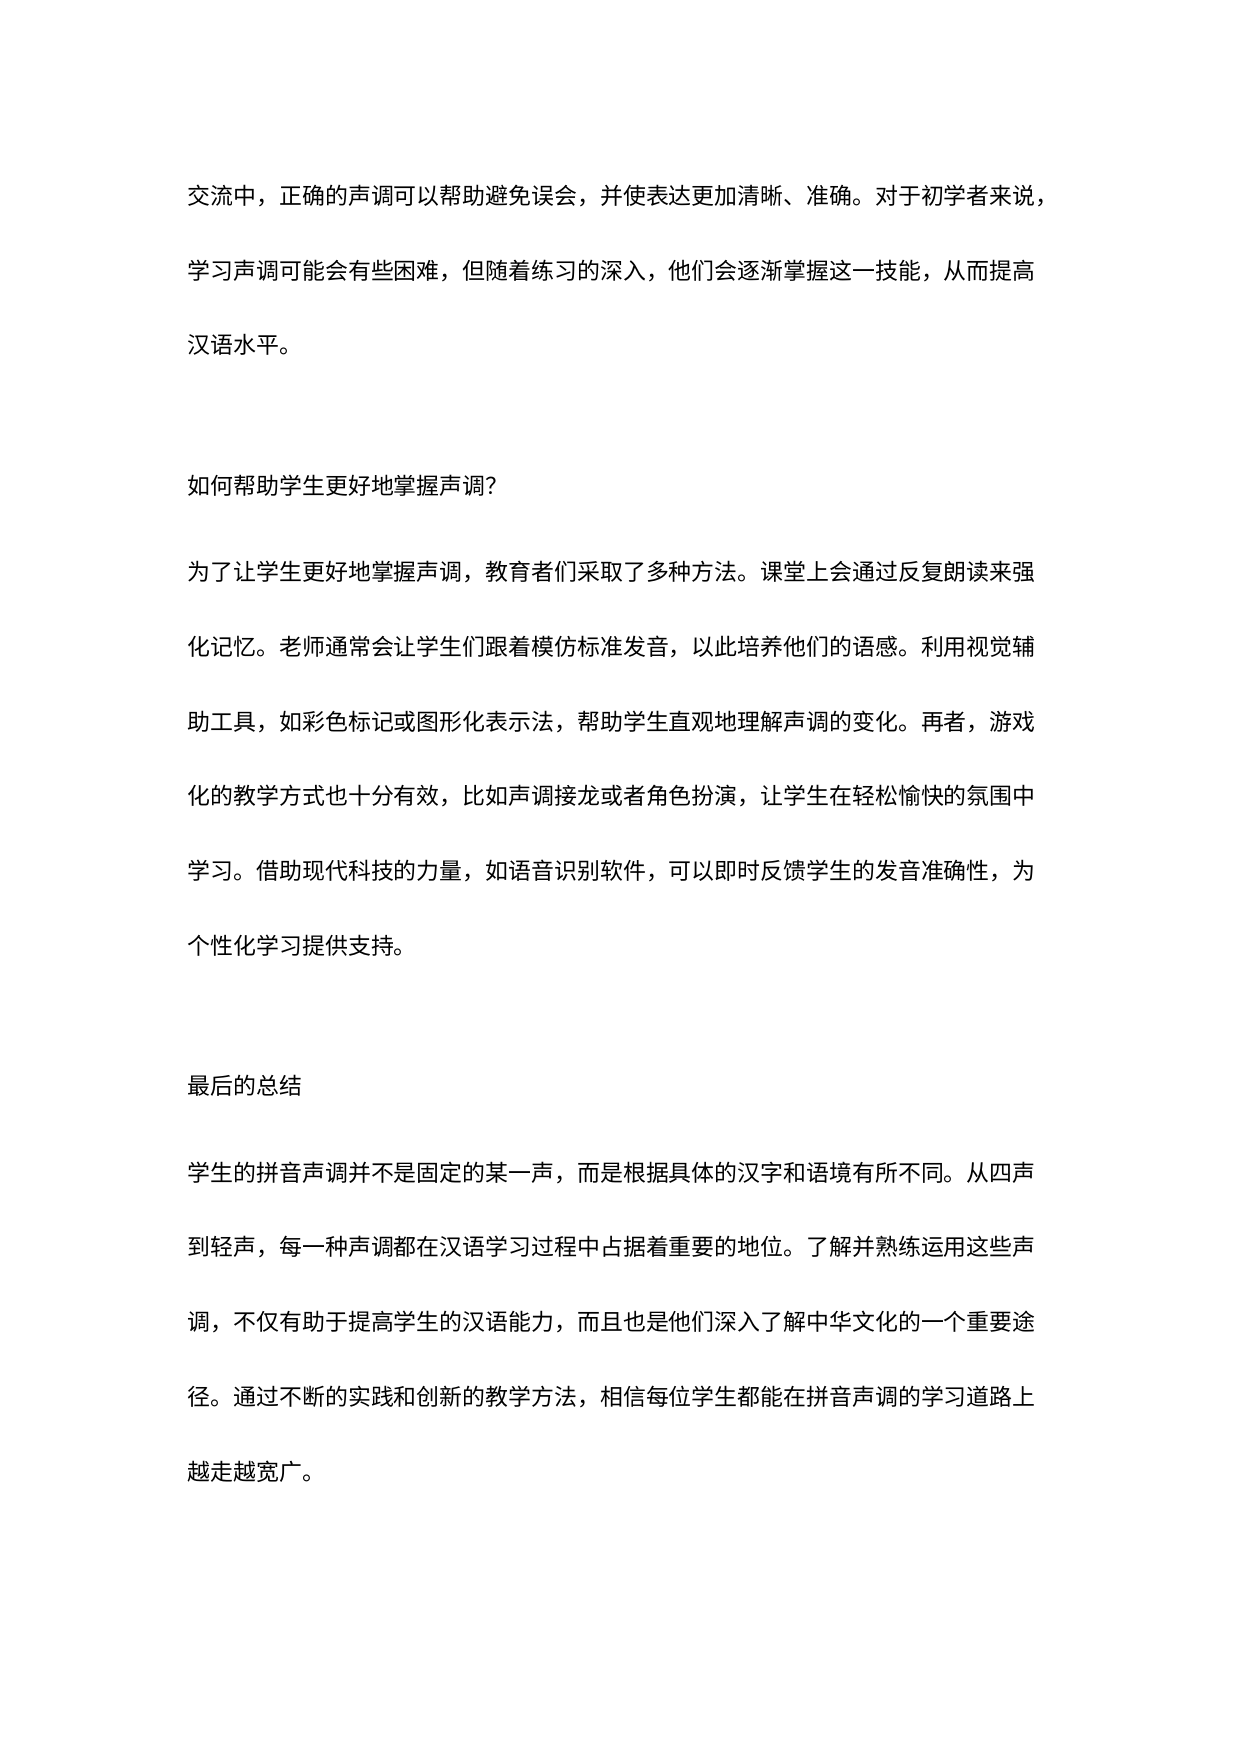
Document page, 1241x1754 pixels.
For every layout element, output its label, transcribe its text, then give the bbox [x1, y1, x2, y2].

text 学生的拼音声调并不是固定的某一声，而是根据具体的汉字和语境有所不同。从四声到轻声，每一种声调都在汉语学习过程中占据着重要的地位。了解并熟练运用这些声调，不仅有助于提高学生的汉语能力，而且也是他们深入了解中华文化的一个重要途径。通过不断的实践和创新的教学方法，相信每位学生都能在拼音声调的学习道路上越走越宽广。 [187, 1139, 1053, 1502]
text 为了让学生更好地掌握声调，教育者们采取了多种方法。课堂上会通过反复朗读来强化记忆。老师通常会让学生们跟着模仿标准发音，以此培养他们的语感。利用视觉辅助工具，如彩色标记或图形化表示法，帮助学生直观地理解声调的变化。再者，游戏化的教学方式也十分有效，比如声调接龙或者角色扮演，让学生在轻松愉快的氛围中学习。借助现代科技的力量，如语音识别软件，可以即时反馈学生的发音准确性，为个性化学习提供支持。 [187, 538, 1053, 977]
text 如何帮助学生更好地掌握声调？ [187, 452, 1053, 517]
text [187, 162, 1053, 376]
text 最后的总结 [187, 1052, 1053, 1117]
